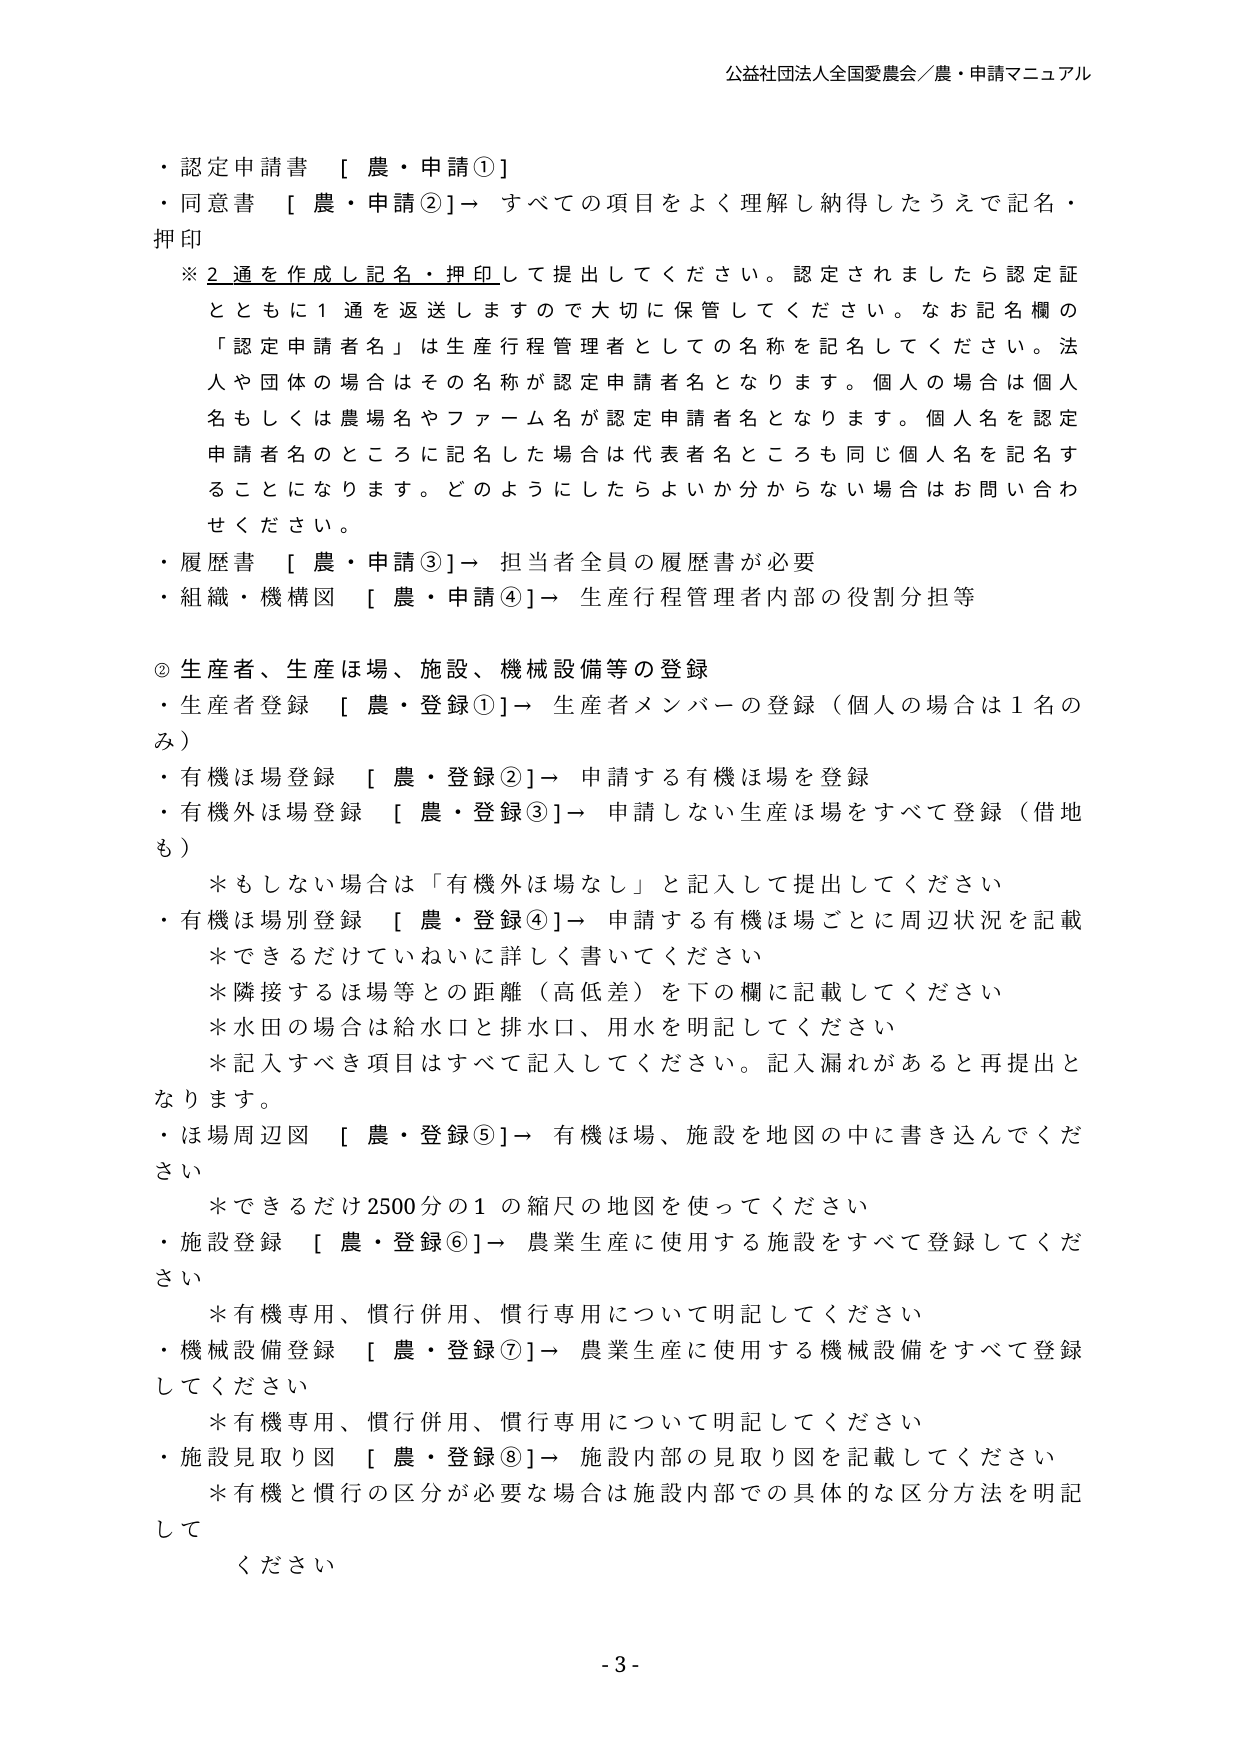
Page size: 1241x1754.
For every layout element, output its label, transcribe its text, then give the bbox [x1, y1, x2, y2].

text ・履歴書 [農・申請③] →担当者全員の履歴書が必要 [153, 542, 1087, 578]
text ・有機ほ場登録 [農・登録②] →申請する有機ほ場を登録 [153, 757, 1087, 793]
text ・組織・機構図 [農・申請④] →生産行程管理者内部の役割分担等 [153, 578, 1087, 614]
text ＊記入すべき項目はすべて記入してください。記入漏れがあると再提出となります。 [153, 1044, 1087, 1116]
text ＊隣接するほ場等との距離（高低差）を下の欄に記載してください [153, 972, 1087, 1008]
text ・機械設備登録 [農・登録⑦] →農業生産に使用する機械設備をすべて登録してください [153, 1331, 1087, 1402]
text ＊もしない場合は「有機外ほ場なし」と記入して提出してください [153, 865, 1087, 901]
text ください [153, 1546, 1087, 1582]
text ＊水田の場合は給水口と排水口、用水を明記してください [153, 1008, 1087, 1044]
text ＊有機専用、慣行併用、慣行専用について明記してください [153, 1295, 1087, 1331]
text ・有機外ほ場登録 [農・登録③] →申請しない生産ほ場をすべて登録（借地も） [153, 793, 1087, 865]
text ・生産者登録 [農・登録①] →生産者メンバーの登録（個人の場合は１名のみ） [153, 686, 1087, 757]
text ・施設登録 [農・登録⑥] →農業生産に使用する施設をすべて登録してください [153, 1223, 1087, 1295]
text ※2通を作成し記名・押印して提出してください。認定されましたら認定証とともに1通を返送しますので大切に保管してください。なお記名欄の「認定申請者名」は生産行程管理者としての名称を記名してください。法人や団体の場合はその名称が認定申請者名となります。個人の場合は個人名もしくは農場名やファーム名が認定申請者名となります。個人名を認定申請者名のところに記名した場合は代表者名ところも同じ個人名を記名することになります。どのようにしたらよいか分からない場合はお問い合わせください。 [153, 256, 1087, 542]
text ・同意書 [農・申請②] →すべての項目をよく理解し納得したうえで記名・押印 [153, 184, 1087, 256]
text ＊できるだけ2500分の1の縮尺の地図を使ってください [153, 1187, 1087, 1223]
text ＊できるだけていねいに詳しく書いてください [153, 937, 1087, 972]
text ・認定申請書 [農・申請①] [153, 148, 1087, 184]
text ・有機ほ場別登録 [農・登録④] →申請する有機ほ場ごとに周辺状況を記載 [153, 901, 1087, 937]
text ＊有機専用、慣行併用、慣行専用について明記してください [153, 1402, 1087, 1438]
text ②生産者、生産ほ場、施設、機械設備等の登録 [153, 650, 1087, 686]
text ＊有機と慣行の区分が必要な場合は施設内部での具体的な区分方法を明記して [153, 1474, 1087, 1546]
text ・施設見取り図 [農・登録⑧] →施設内部の見取り図を記載してください [153, 1438, 1087, 1474]
text ・ほ場周辺図 [農・登録⑤] →有機ほ場、施設を地図の中に書き込んでください [153, 1116, 1087, 1187]
